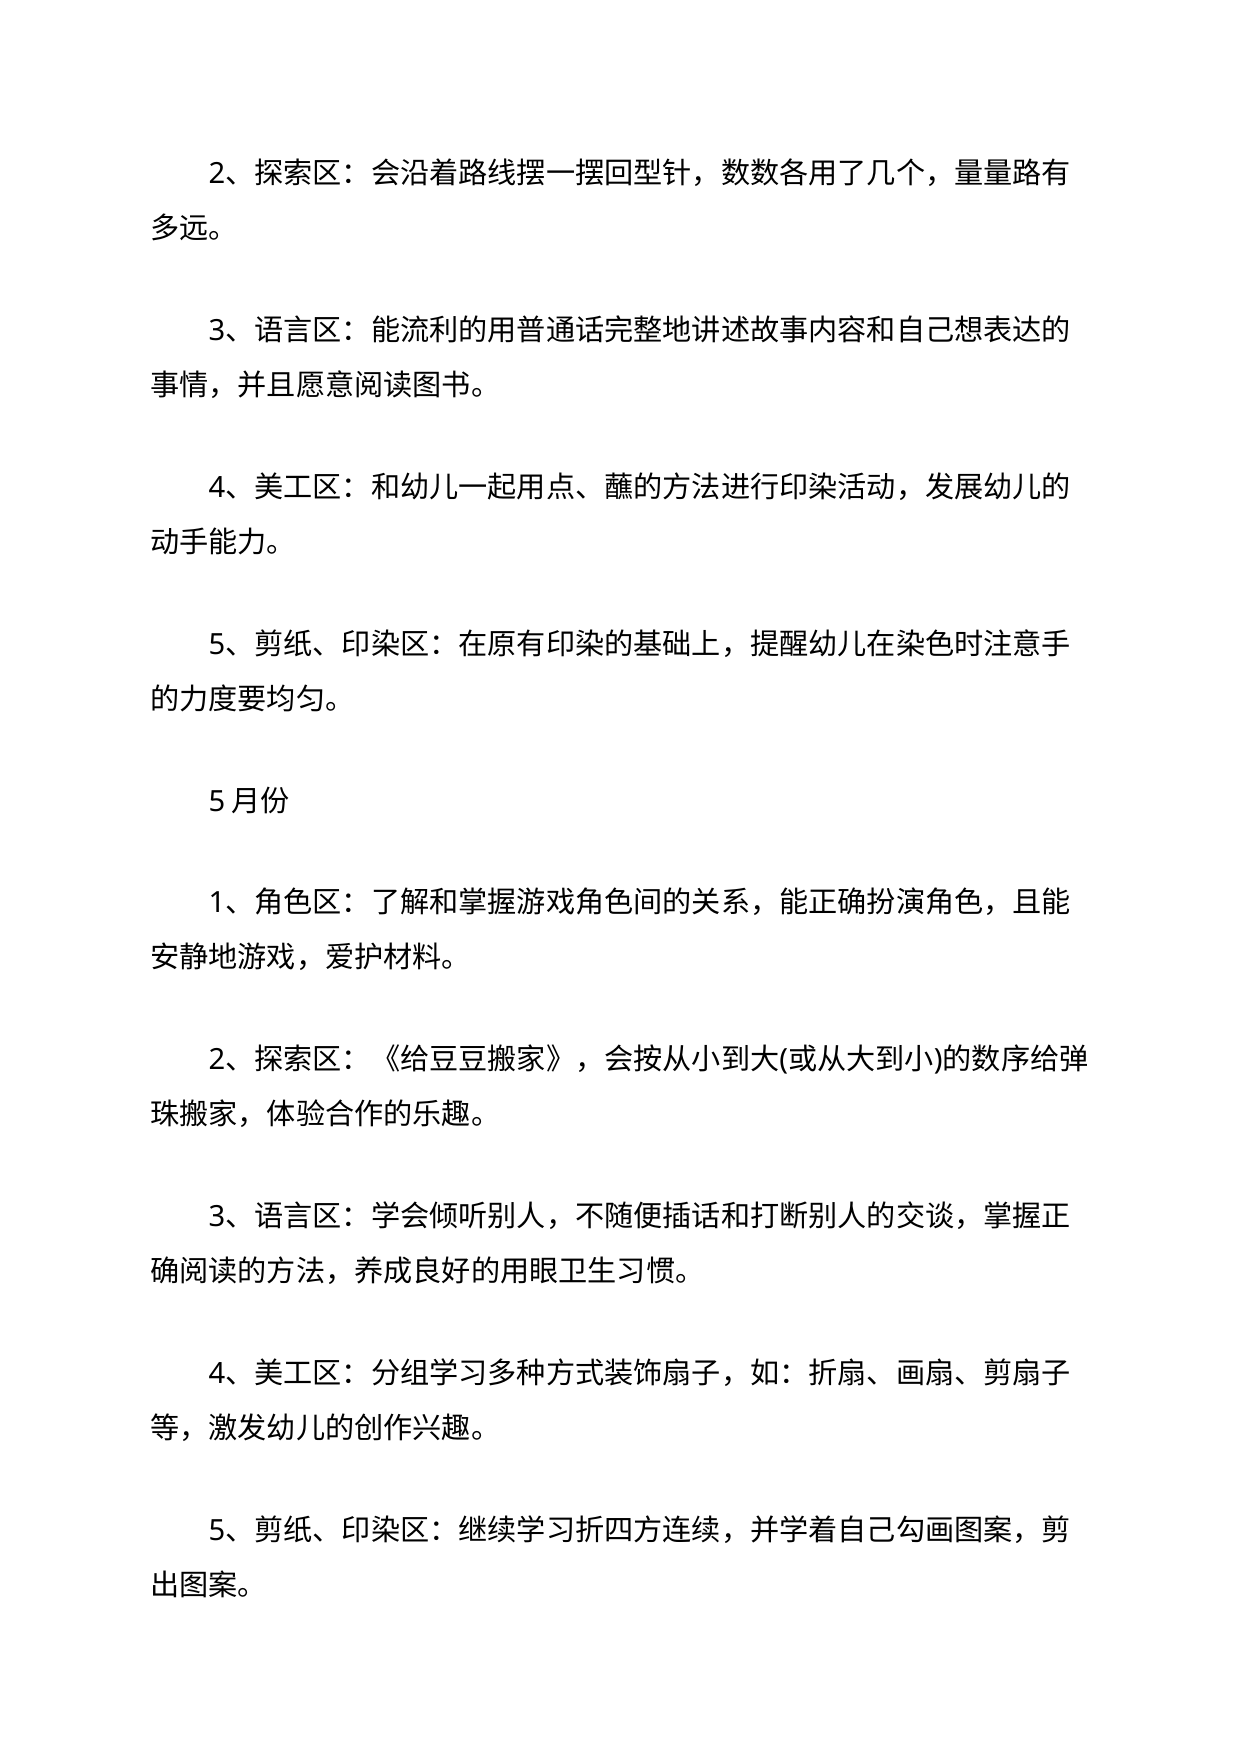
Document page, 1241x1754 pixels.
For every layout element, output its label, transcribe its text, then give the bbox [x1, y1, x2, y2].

text 2、探索区：《给豆豆搬家》，会按从小到大(或从大到小)的数序给弹珠搬家，体验合作的乐趣。 [150, 1036, 1090, 1133]
text 4、美工区：和幼儿一起用点、蘸的方法进行印染活动，发展幼儿的动手能力。 [150, 463, 1090, 561]
text 5、剪纸、印染区：继续学习折四方连续，并学着自己勾画图案，剪出图案。 [150, 1506, 1090, 1603]
text 3、语言区：学会倾听别人，不随便插话和打断别人的交谈，掌握正确阅读的方法，养成良好的用眼卫生习惯。 [150, 1193, 1090, 1290]
text 3、语言区：能流利的用普通话完整地讲述故事内容和自己想表达的事情，并且愿意阅读图书。 [150, 307, 1090, 404]
text 4、美工区：分组学习多种方式装饰扇子，如：折扇、画扇、剪扇子等，激发幼儿的创作兴趣。 [150, 1349, 1090, 1447]
text 5、剪纸、印染区：在原有印染的基础上，提醒幼儿在染色时注意手的力度要均匀。 [150, 620, 1090, 718]
text 1、角色区：了解和掌握游戏角色间的关系，能正确扮演角色，且能安静地游戏，爱护材料。 [150, 879, 1090, 976]
text 5月份 [150, 777, 1090, 819]
text 2、探索区：会沿着路线摆一摆回型针，数数各用了几个，量量路有多远。 [150, 150, 1090, 247]
